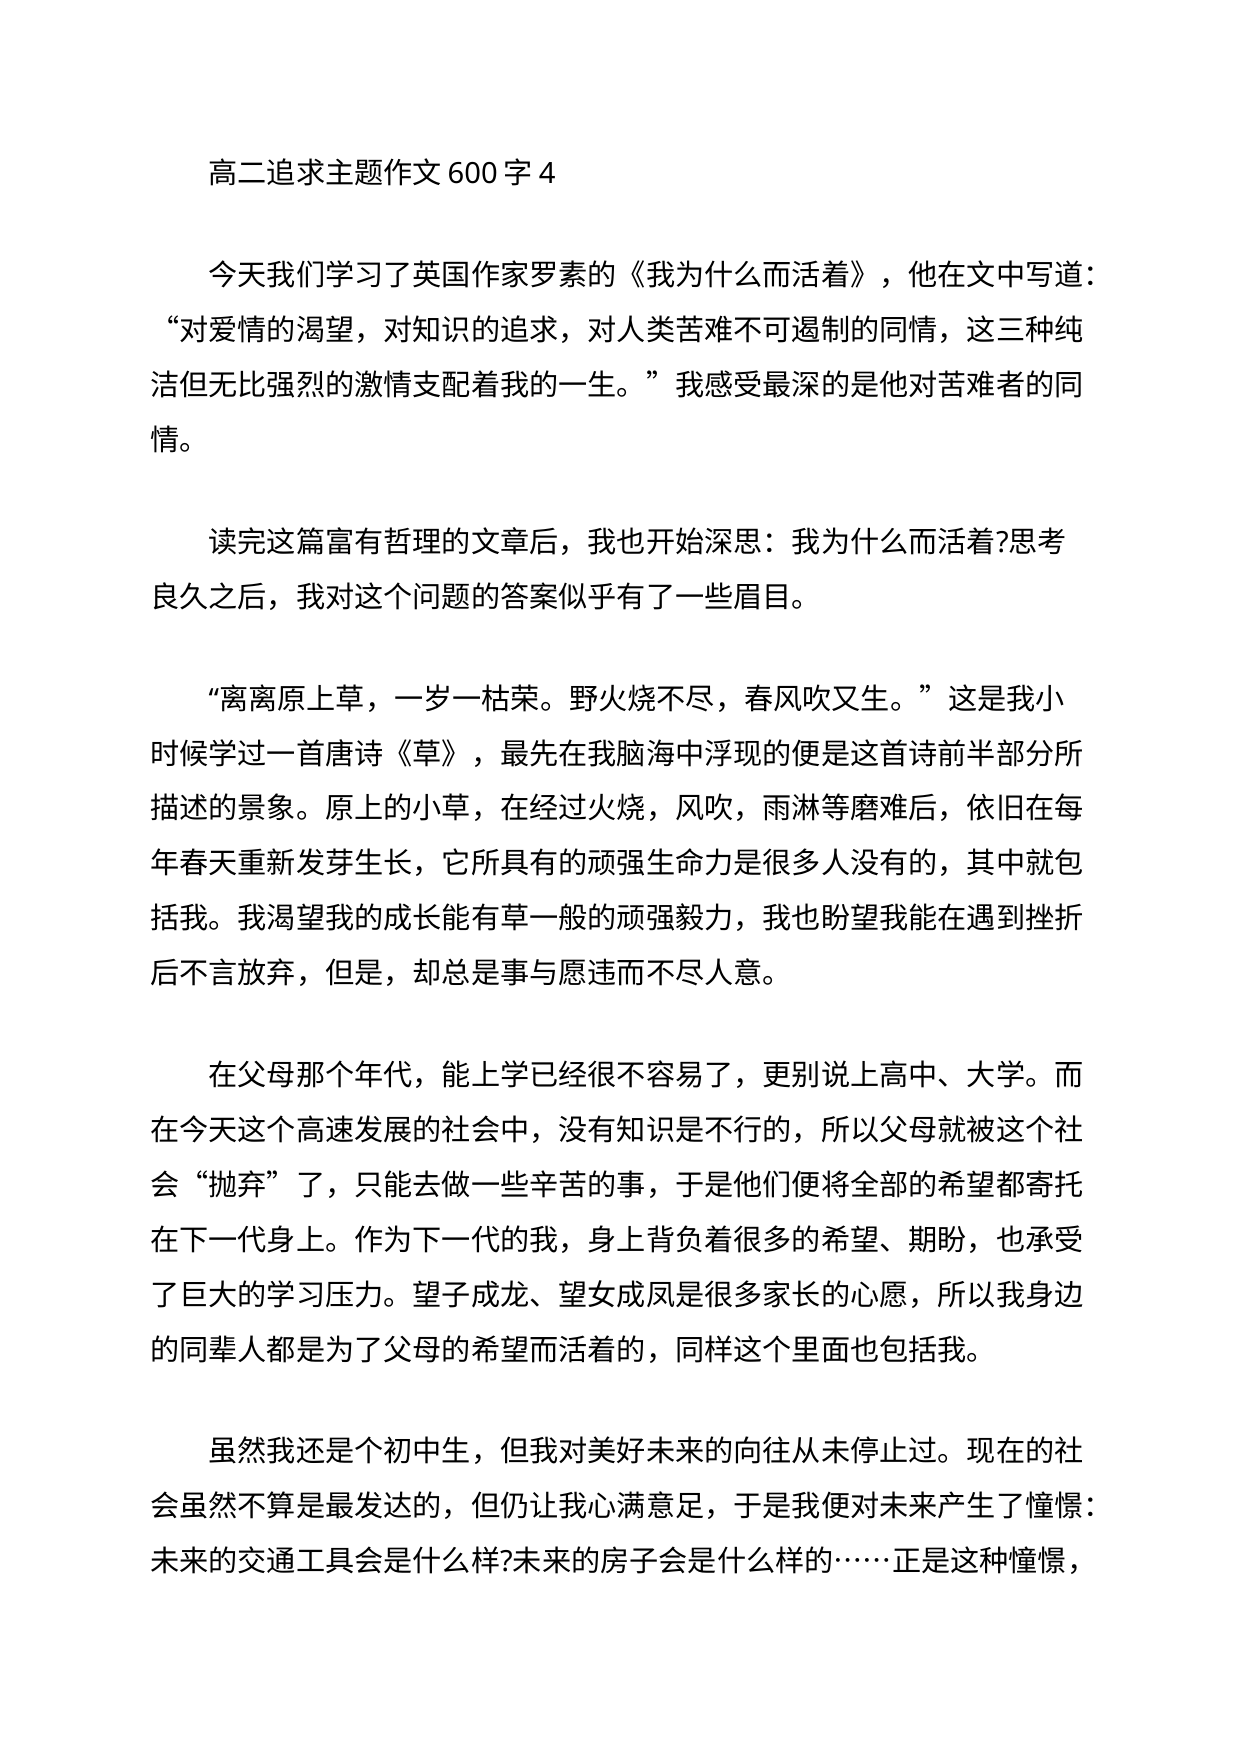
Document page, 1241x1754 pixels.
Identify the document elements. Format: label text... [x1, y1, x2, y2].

text 高二追求主题作文600字4 [150, 150, 1090, 192]
text 今天我们学习了英国作家罗素的《我为什么而活着》，他在文中写道：“对爱情的渴望，对知识的追求，对人类苦难不可遏制的同情，这三种纯洁但无比强烈的激情支配着我的一生。”我感受最深的是他对苦难者的同情。 [150, 252, 1090, 459]
text “离离原上草，一岁一枯荣。野火烧不尽，春风吹又生。”这是我小时候学过一首唐诗《草》，最先在我脑海中浮现的便是这首诗前半部分所描述的景象。原上的小草，在经过火烧，风吹，雨淋等磨难后，依旧在每年春天重新发芽生长，它所具有的顽强生命力是很多人没有的，其中就包括我。我渴望我的成长能有草一般的顽强毅力，我也盼望我能在遇到挫折后不言放弃，但是，却总是事与愿违而不尽人意。 [150, 675, 1090, 992]
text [150, 1428, 1090, 1580]
text 读完这篇富有哲理的文章后，我也开始深思：我为什么而活着?思考良久之后，我对这个问题的答案似乎有了一些眉目。 [150, 518, 1090, 616]
text 在父母那个年代，能上学已经很不容易了，更别说上高中、大学。而在今天这个高速发展的社会中，没有知识是不行的，所以父母就被这个社会“抛弃”了，只能去做一些辛苦的事，于是他们便将全部的希望都寄托在下一代身上。作为下一代的我，身上背负着很多的希望、期盼，也承受了巨大的学习压力。望子成龙、望女成凤是很多家长的心愿，所以我身边的同辈人都是为了父母的希望而活着的，同样这个里面也包括我。 [150, 1052, 1090, 1368]
